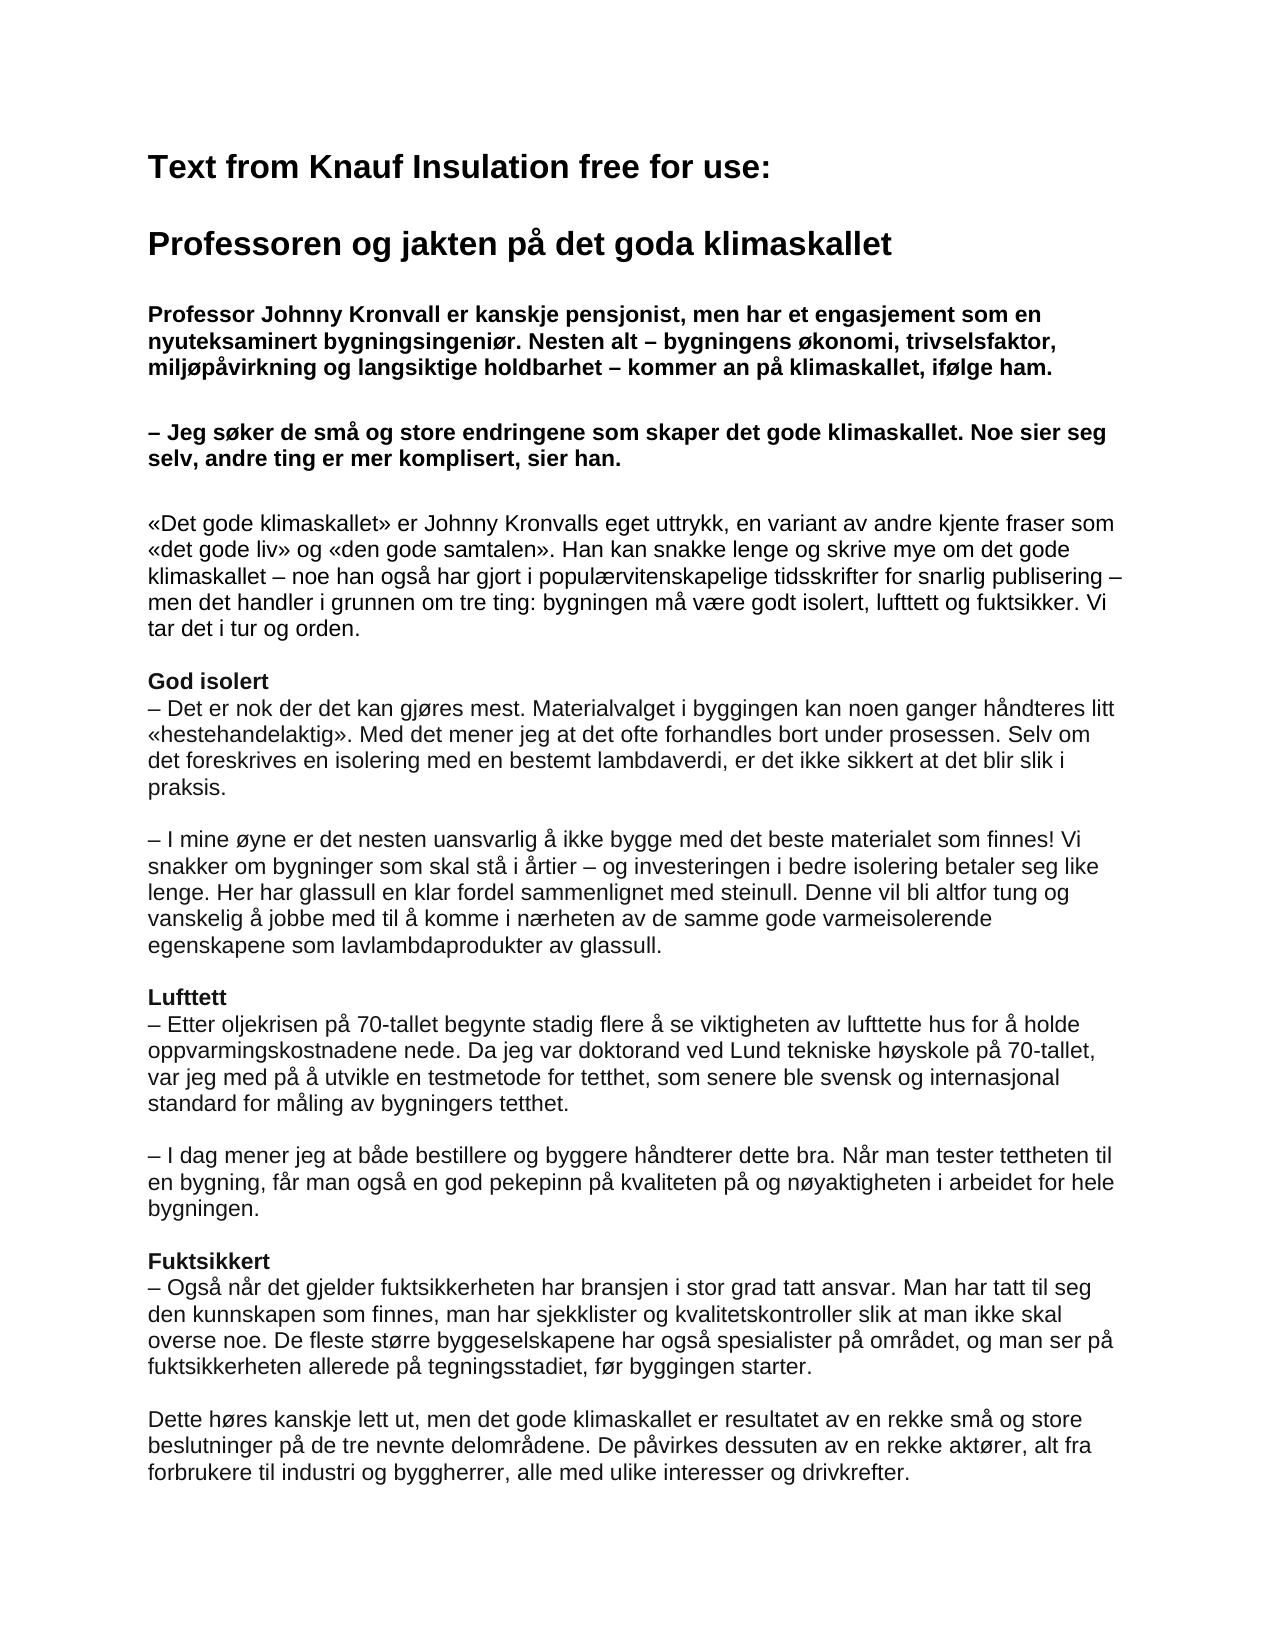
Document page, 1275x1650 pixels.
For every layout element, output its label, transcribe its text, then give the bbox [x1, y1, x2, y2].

text Text from Knauf Insulation free for use: Professoren og jakten på det goda klimaskallet Professor Johnny Kronvall er kanskje pensjonist, men har et engasjement som en nyuteksaminert bygningsingeniør. Nesten alt – bygningens økonomi, trivselsfaktor, miljøpåvirkning og langsiktige holdbarhet – kommer an på klimaskallet, ifølge ham. – Jeg søker de små og store endringene som skaper det gode klimaskallet. Noe sier seg selv, andre ting er mer komplisert, sier han. «Det gode klimaskallet» er Johnny Kronvalls eget uttrykk, en variant av andre kjente fraser som «det gode liv» og «den gode samtalen». Han kan snakke lenge og skrive mye om det gode klimaskallet – noe han også har gjort i populærvitenskapelige tidsskrifter for snarlig publisering – men det handler i grunnen om tre ting: bygningen må være godt isolert, lufttett og fuktsikker. Vi tar det i tur og orden. God isolert – Det er nok der det kan gjøres mest. Materialvalget i byggingen kan noen ganger håndteres litt «hestehandelaktig». Med det mener jeg at det ofte forhandles bort under prosessen. Selv om det foreskrives en isolering med en bestemt lambdaverdi, er det ikke sikkert at det blir slik i praksis. – I mine øyne er det nesten uansvarlig å ikke bygge med det beste materialet som finnes! Vi snakker om bygninger som skal stå i årtier – og investeringen i bedre isolering betaler seg like lenge. Her har glassull en klar fordel sammenlignet med steinull. Denne vil bli altfor tung og vanskelig å jobbe med til å komme i nærheten av de samme gode varmeisolerende egenskapene som lavlambdaprodukter av glassull. Lufttett – Etter oljekrisen på 70-tallet begynte stadig flere å se viktigheten av lufttette hus for å holde oppvarmingskostnadene nede. Da jeg var doktorand ved Lund tekniske høyskole på 70-tallet, var jeg med på å utvikle en testmetode for tetthet, som senere ble svensk og internasjonal standard for måling av bygningers tetthet. – I dag mener jeg at både bestillere og byggere håndterer dette bra. Når man tester tettheten til en bygning, får man også en god pekepinn på kvaliteten på og nøyaktigheten i arbeidet for hele bygningen. Fuktsikkert – Også når det gjelder fuktsikkerheten har bransjen i stor grad tatt ansvar. Man har tatt til seg den kunnskapen som finnes, man har sjekklister og kvalitetskontroller slik at man ikke skal overse noe. De fleste større byggeselskapene har også spesialister på området, og man ser på fuktsikkerheten allerede på tegningsstadiet, før byggingen starter. Dette høres kanskje lett ut, men det gode klimaskallet er resultatet av en rekke små og store beslutninger på de tre nevnte delområdene. De påvirkes dessuten av en rekke aktører, alt fra forbrukere til industri og byggherrer, alle med ulike interesser og drivkrefter. [148, 148, 1127, 1485]
